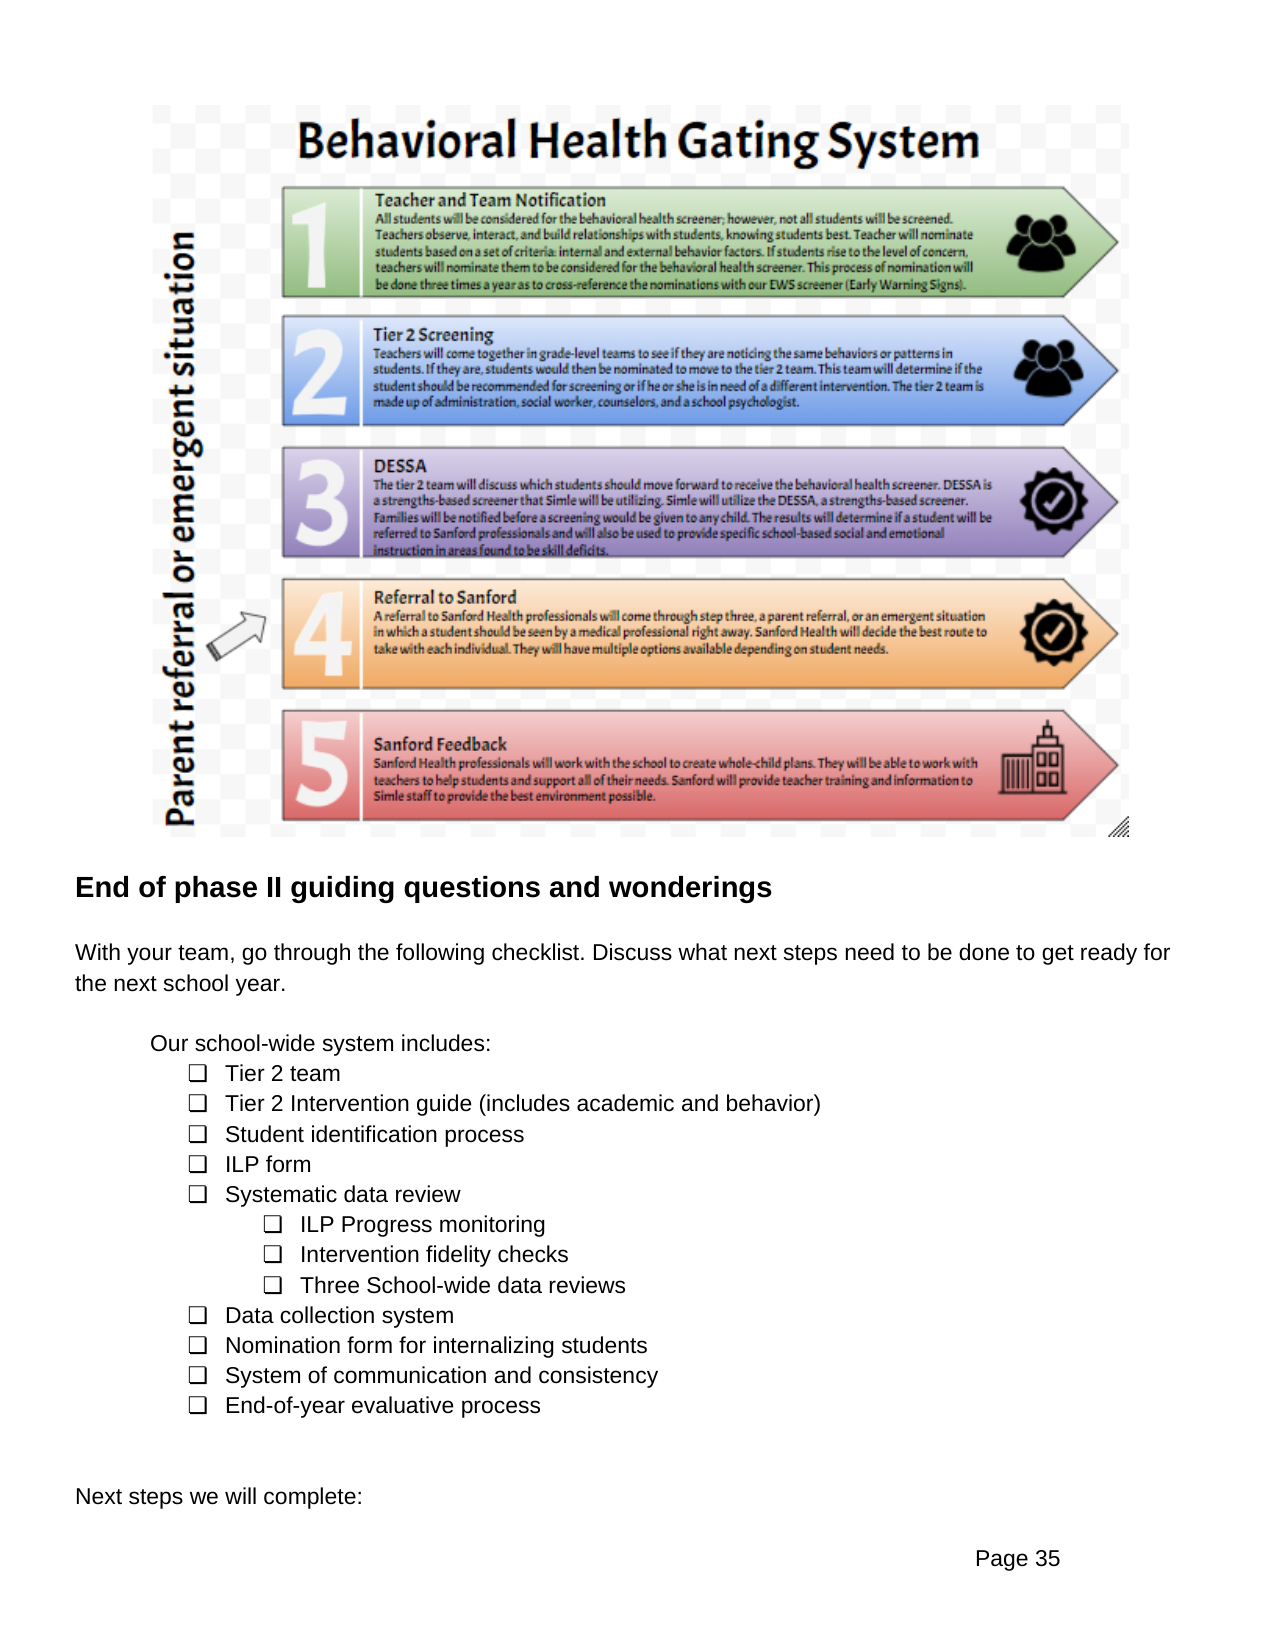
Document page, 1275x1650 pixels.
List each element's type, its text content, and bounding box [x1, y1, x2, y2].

list ILP Progress monitoring [262, 1211, 1200, 1237]
picture [152, 105, 1129, 837]
list System of communication and consistency [187, 1362, 1200, 1388]
list Data collection system [187, 1302, 1200, 1328]
list End-of-year evaluative process [187, 1392, 1200, 1419]
text With your team, go through the following checklist. Discuss what next steps need to be done to get ready for the next school year. [75, 939, 1200, 996]
list Systematic data review [187, 1181, 1200, 1207]
list ILP form [187, 1151, 1200, 1177]
list Tier 2 team [187, 1060, 1200, 1086]
list Three School-wide data reviews [262, 1272, 1200, 1298]
text Our school-wide system includes: [150, 1030, 1200, 1056]
list Nomination form for internalizing students [187, 1332, 1200, 1358]
text Next steps we will complete: [75, 1483, 1200, 1509]
list Intervention fidelity checks [262, 1241, 1200, 1268]
text End of phase II guiding questions and wonderings [75, 871, 1200, 904]
list Tier 2 Intervention guide (includes academic and behavior) [187, 1090, 1200, 1117]
list Student identification process [187, 1121, 1200, 1147]
